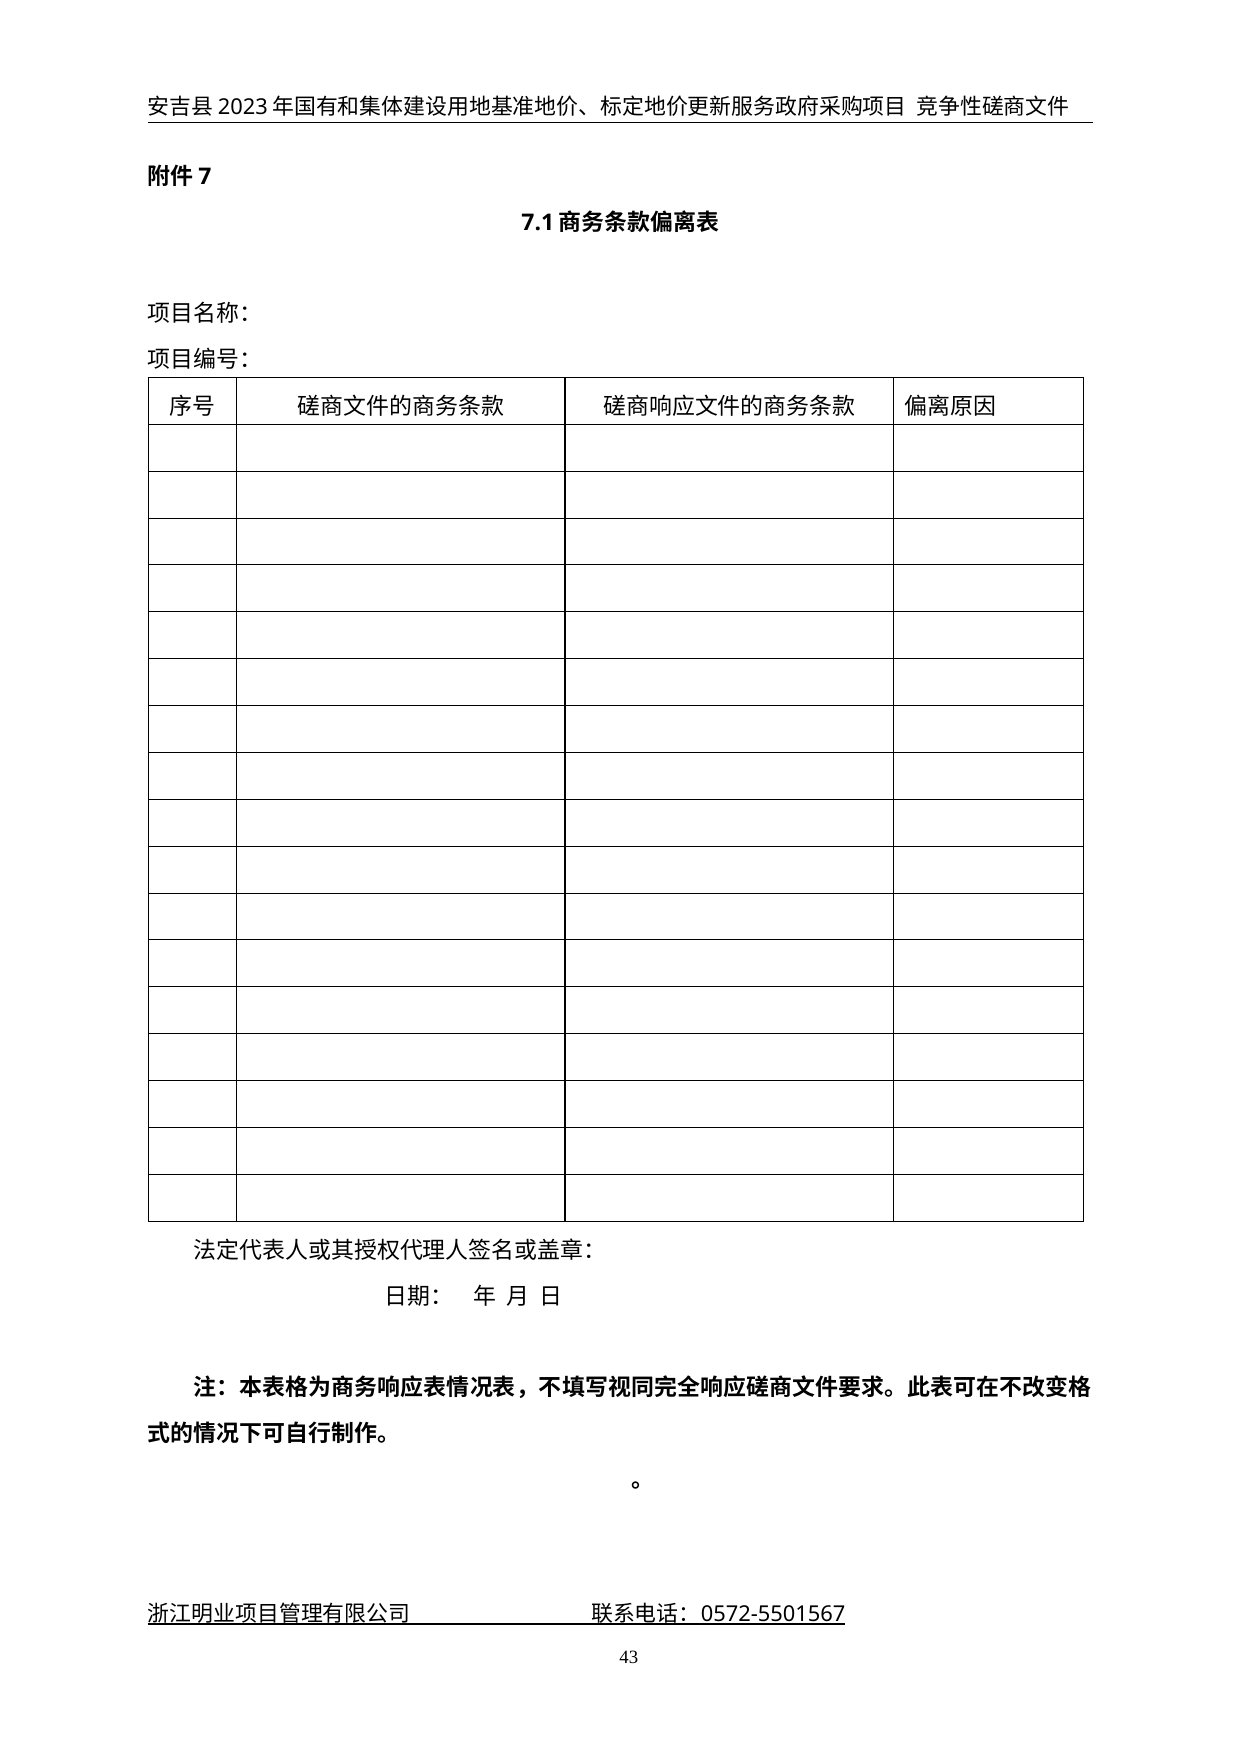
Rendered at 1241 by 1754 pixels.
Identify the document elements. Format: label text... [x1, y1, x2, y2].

table_cell [149, 472, 236, 517]
table_cell [149, 1034, 236, 1080]
table_header 偏离原因 [894, 378, 1083, 424]
table_header 磋商文件的商务条款 [237, 378, 564, 424]
text 日期： 年 月 日 [148, 1267, 1093, 1313]
table_cell [894, 753, 1083, 799]
text 附件7 [148, 148, 1093, 193]
table_cell [566, 800, 893, 846]
text 项目编号： [148, 331, 1093, 377]
table_cell [237, 706, 564, 752]
text 。 [148, 1451, 1093, 1497]
table_cell [149, 706, 236, 752]
table_cell [894, 706, 1083, 752]
table_cell [566, 659, 893, 705]
table_cell [149, 800, 236, 846]
table_cell [894, 1034, 1083, 1080]
table_cell [566, 519, 893, 564]
table_cell [566, 940, 893, 986]
table_cell [566, 1128, 893, 1174]
table_cell [237, 1175, 564, 1221]
table_cell [149, 847, 236, 892]
table_cell [566, 1034, 893, 1080]
table_cell [237, 1128, 564, 1174]
table_cell [894, 472, 1083, 517]
table_cell [149, 987, 236, 1033]
text 注：本表格为商务响应表情况表，不填写视同完全响应磋商文件要求。此表可在不改变格式的情况下可自行制作。 [148, 1359, 1093, 1451]
table_cell [237, 987, 564, 1033]
table_cell [237, 753, 564, 799]
table_cell [566, 472, 893, 517]
table_cell [149, 425, 236, 471]
table_cell [566, 847, 893, 892]
table_cell [237, 800, 564, 846]
table_cell [149, 565, 236, 611]
table_cell [894, 1128, 1083, 1174]
table_cell [566, 1081, 893, 1127]
table_cell [149, 1175, 236, 1221]
table_cell [237, 1034, 564, 1080]
table_cell [566, 894, 893, 939]
text 项目名称： [148, 285, 1093, 331]
table_cell [149, 940, 236, 986]
table_cell [149, 612, 236, 658]
table_cell [237, 847, 564, 892]
table_cell [894, 847, 1083, 892]
table_cell [237, 565, 564, 611]
table_cell [566, 425, 893, 471]
table_cell [894, 940, 1083, 986]
table_cell [237, 519, 564, 564]
table_header 磋商响应文件的商务条款 [566, 378, 893, 424]
table_cell [237, 940, 564, 986]
text 法定代表人或其授权代理人签名或盖章： [148, 1222, 1093, 1267]
table_cell [894, 987, 1083, 1033]
table_cell [894, 519, 1083, 564]
table_cell [149, 753, 236, 799]
table_cell [894, 659, 1083, 705]
table_cell [566, 987, 893, 1033]
table_cell [237, 894, 564, 939]
table_cell [566, 706, 893, 752]
table_cell [237, 612, 564, 658]
table_cell [894, 800, 1083, 846]
table_cell [566, 565, 893, 611]
table_cell [566, 1175, 893, 1221]
table_cell [566, 753, 893, 799]
table_cell [149, 1081, 236, 1127]
table_header 序号 [149, 378, 236, 424]
table_cell [894, 1081, 1083, 1127]
table_cell [894, 612, 1083, 658]
table_cell [894, 425, 1083, 471]
table_cell [237, 659, 564, 705]
table_cell [237, 425, 564, 471]
text 7.1商务条款偏离表 [148, 193, 1093, 239]
table_cell [237, 1081, 564, 1127]
table_cell [894, 894, 1083, 939]
table_cell [149, 659, 236, 705]
table_cell [566, 612, 893, 658]
table_cell [237, 472, 564, 517]
table_cell [149, 894, 236, 939]
table_cell [149, 1128, 236, 1174]
table_cell [894, 565, 1083, 611]
table_cell [149, 519, 236, 564]
table_cell [894, 1175, 1083, 1221]
